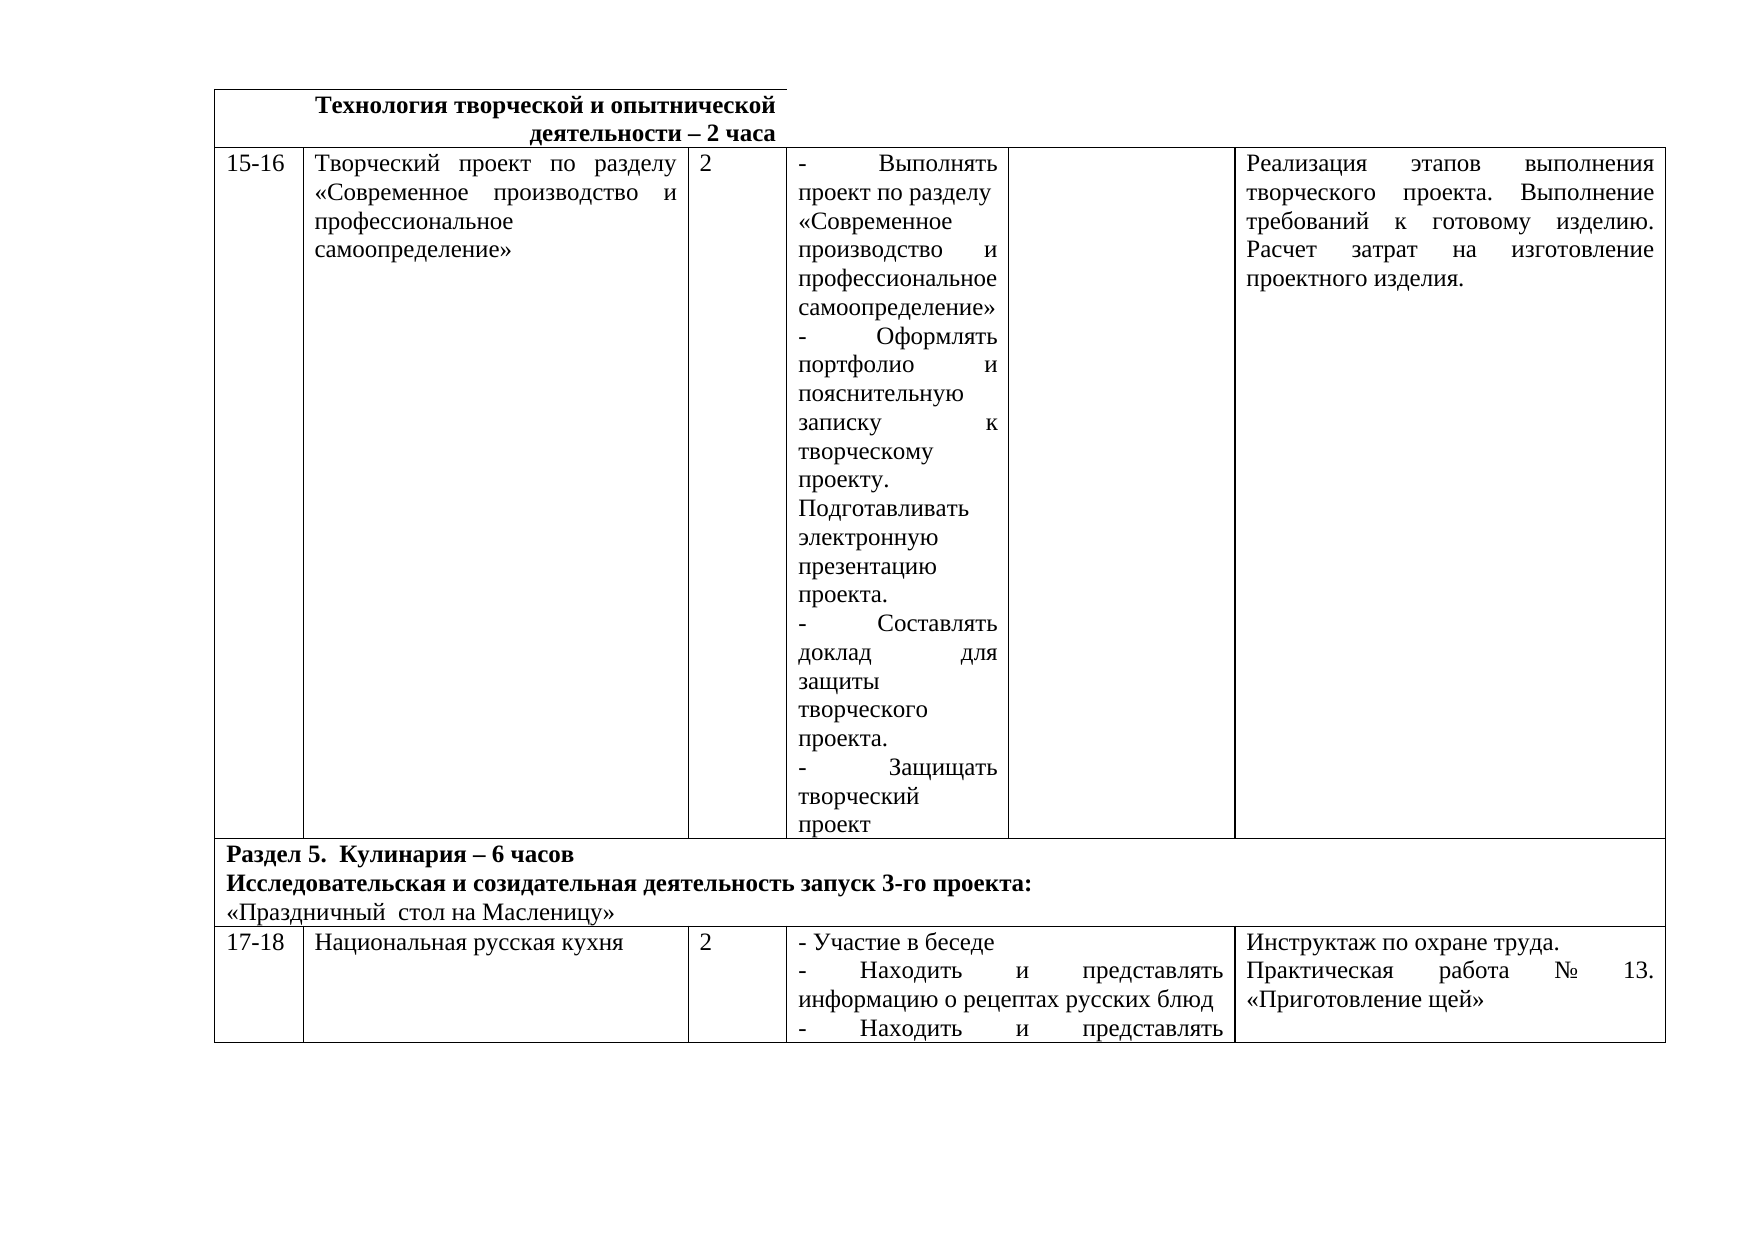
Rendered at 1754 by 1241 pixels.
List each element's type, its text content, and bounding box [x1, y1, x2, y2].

table_cell Технология творческой и опытнической деятельности – 2 часа [215, 90, 787, 147]
table_cell 2 [689, 927, 786, 1042]
table_cell Раздел 5. Кулинария – 6 часов Исследовательская и созидательная деятельность запуск 3-го проекта: «Праздничный стол на Масленицу» [215, 839, 1665, 926]
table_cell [1236, 927, 1665, 1042]
table_cell Реализация этапов выполнения творческого проекта. Выполнение требований к готовому изделию. Расчет затрат на изготовление проектного изделия. [1236, 148, 1665, 838]
table_cell 17-18 [215, 927, 303, 1042]
table_cell [1009, 148, 1234, 838]
table_cell 15-16 [215, 148, 303, 838]
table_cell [787, 927, 1234, 1042]
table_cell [304, 927, 688, 1042]
table_cell - Выполнять проект по разделу «Современное производство и профессиональное самоопределение» - Оформлять портфолио и пояснительную записку к творческому проекту. Подготавливать электронную презентацию проекта. - Составлять доклад для защиты творческого проекта. - Защищать творческий проект [787, 148, 1008, 838]
table_cell Творческий проект по разделу «Современное производство и профессиональное самоопределение» [304, 148, 688, 838]
table_cell 2 [689, 148, 786, 838]
